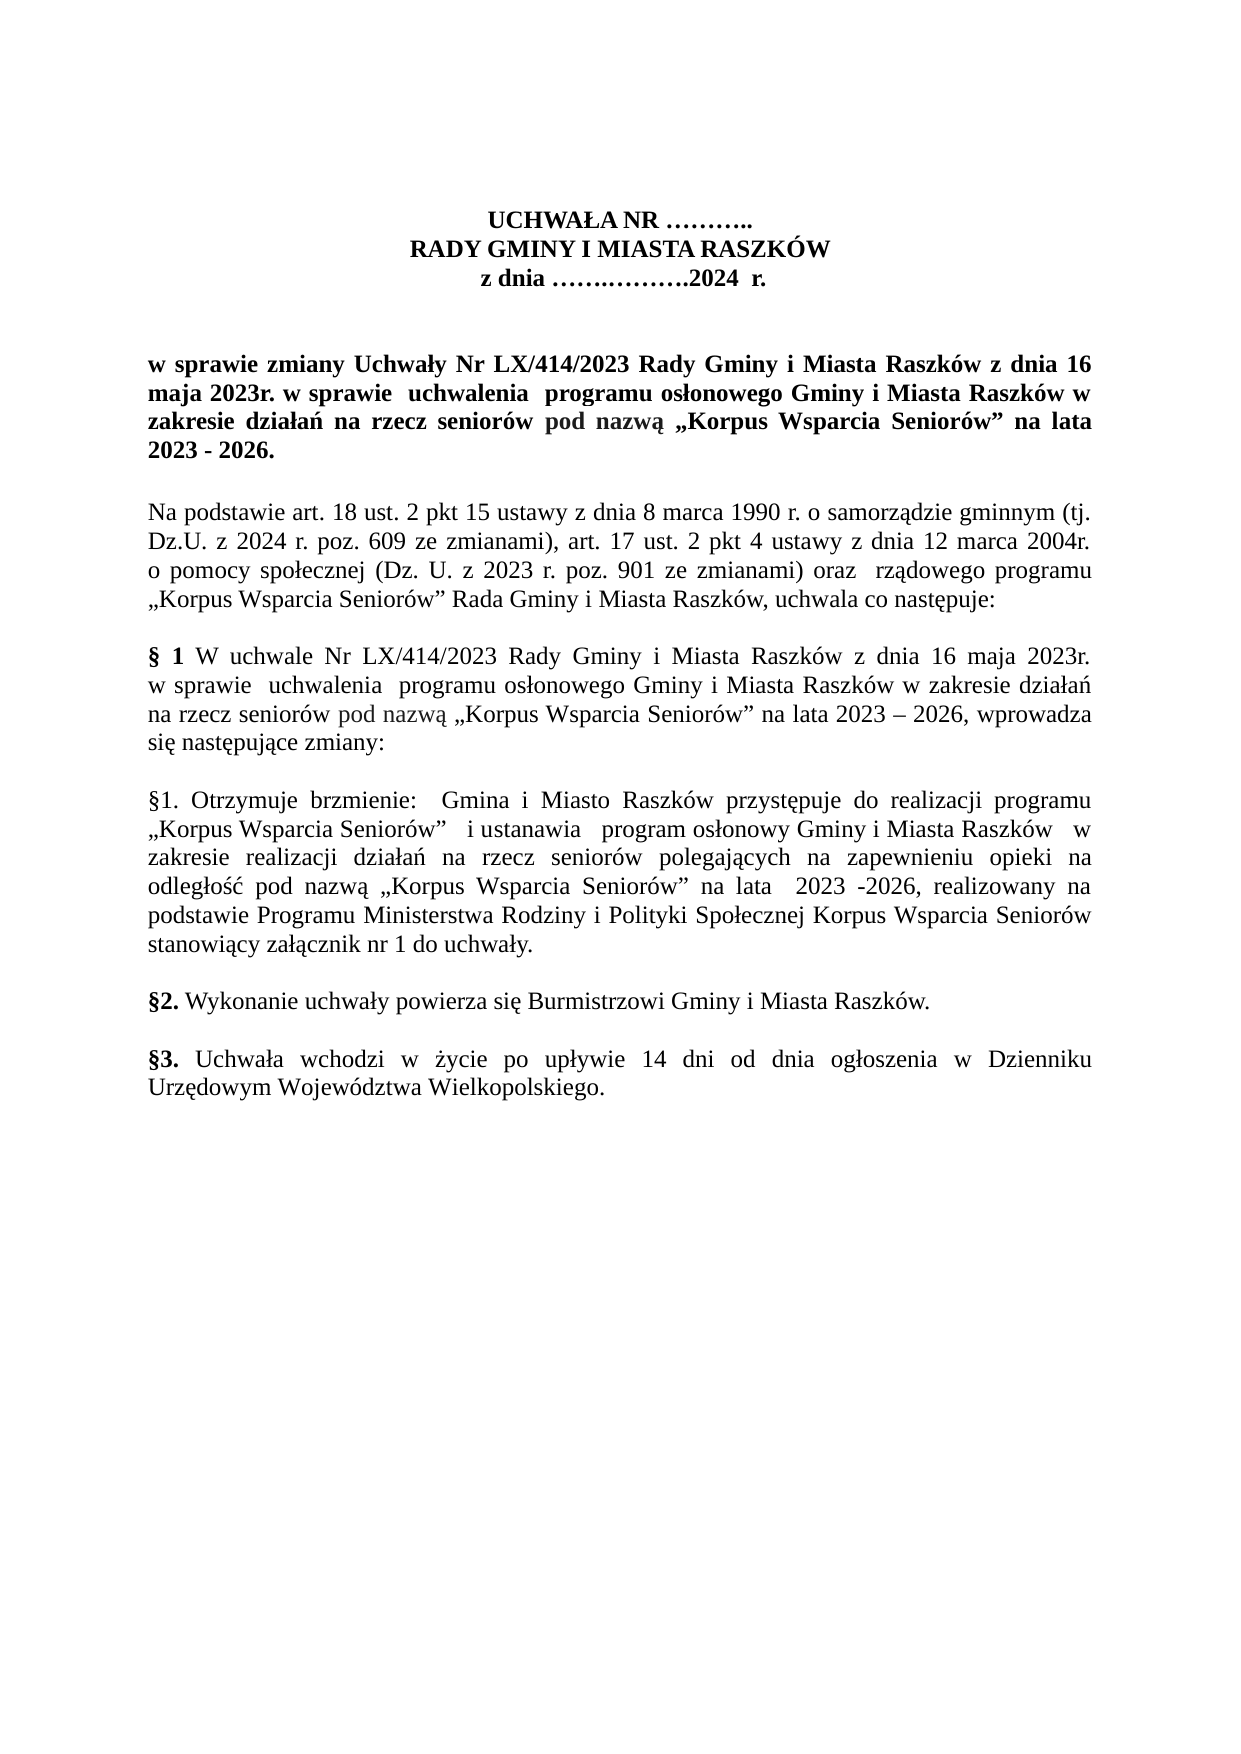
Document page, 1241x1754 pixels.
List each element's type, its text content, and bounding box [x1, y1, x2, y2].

text Na podstawie art. 18 ust. 2 pkt 15 ustawy z dnia 8 marca 1990 r. o samorządzie gminnym (tj. Dz.U. z 2024 r. poz. 609 ze zmianami), art. 17 ust. 2 pkt 4 ustawy z dnia 12 marca 2004r. o pomocy społecznej (Dz. U. z 2023 r. poz. 901 ze zmianami) oraz rządowego programu „Korpus Wsparcia Seniorów” Rada Gminy i Miasta Raszków, uchwala co następuje: [148, 497, 1093, 612]
text UCHWAŁA NR ……….. [148, 205, 1093, 234]
text §2. Wykonanie uchwały powierza się Burmistrzowi Gminy i Miasta Raszków. [148, 986, 1093, 1015]
text w sprawie zmiany Uchwały Nr LX/414/2023 Rady Gminy i Miasta Raszków z dnia 16 maja 2023r. w sprawie uchwalenia programu osłonowego Gminy i Miasta Raszków w zakresie działań na rzecz seniorów pod nazwą „Korpus Wsparcia Seniorów” na lata 2023 - 2026. [148, 349, 1093, 464]
text § 1 W uchwale Nr LX/414/2023 Rady Gminy i Miasta Raszków z dnia 16 maja 2023r. w sprawie uchwalenia programu osłonowego Gminy i Miasta Raszków w zakresie działań na rzecz seniorów pod nazwą „Korpus Wsparcia Seniorów” na lata 2023 – 2026, wprowadza się następujące zmiany: [148, 641, 1093, 756]
text z dnia …….……….2024 r. [148, 263, 1093, 291]
text RADY GMINY I MIASTA RASZKÓW [148, 234, 1093, 263]
text §1. Otrzymuje brzmienie: Gmina i Miasto Raszków przystępuje do realizacji programu „Korpus Wsparcia Seniorów” i ustanawia program osłonowy Gminy i Miasta Raszków w zakresie realizacji działań na rzecz seniorów polegających na zapewnieniu opieki na odległość pod nazwą „Korpus Wsparcia Seniorów” na lata 2023 -2026, realizowany na podstawie Programu Ministerstwa Rodziny i Polityki Społecznej Korpus Wsparcia Seniorów stanowiący załącznik nr 1 do uchwały. [148, 785, 1093, 957]
text §3. Uchwała wchodzi w życie po upływie 14 dni od dnia ogłoszenia w Dzienniku Urzędowym Województwa Wielkopolskiego. [148, 1044, 1093, 1101]
